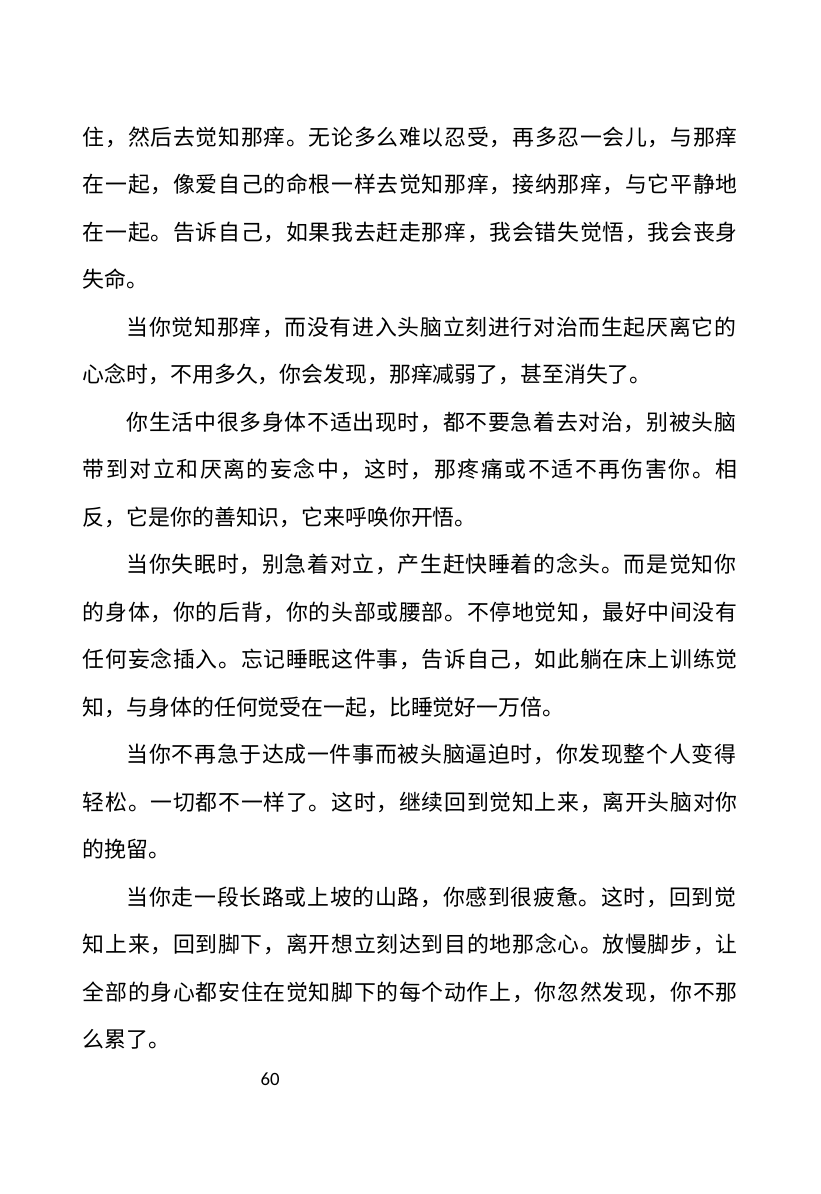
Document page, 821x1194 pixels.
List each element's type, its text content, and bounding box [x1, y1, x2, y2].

text 你生活中很多身体不适出现时，都不要急着去对治，别被头脑带到对立和厌离的妄念中，这时，那疼痛或不适不再伤害你。相反，它是你的善知识，它来呼唤你开悟。 [83, 405, 738, 532]
text 当你失眠时，别急着对立，产生赶快睡着的念头。而是觉知你的身体，你的后背，你的头部或腰部。不停地觉知，最好中间没有任何妄念插入。忘记睡眠这件事，告诉自己，如此躺在床上训练觉知，与身体的任何觉受在一起，比睡觉好一万倍。 [83, 547, 738, 722]
text 当你觉知那痒，而没有进入头脑立刻进行对治而生起厌离它的心念时，不用多久，你会发现，那痒减弱了，甚至消失了。 [83, 310, 738, 389]
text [83, 120, 738, 294]
text 当你不再急于达成一件事而被头脑逼迫时，你发现整个人变得轻松。一切都不一样了。这时，继续回到觉知上来，离开头脑对你的挽留。 [83, 737, 738, 864]
text 当你走一段长路或上坡的山路，你感到很疲惫。这时，回到觉知上来，回到脚下，离开想立刻达到目的地那念心。放慢脚步，让全部的身心都安住在觉知脚下的每个动作上，你忽然发现，你不那么累了。 [83, 880, 738, 1054]
